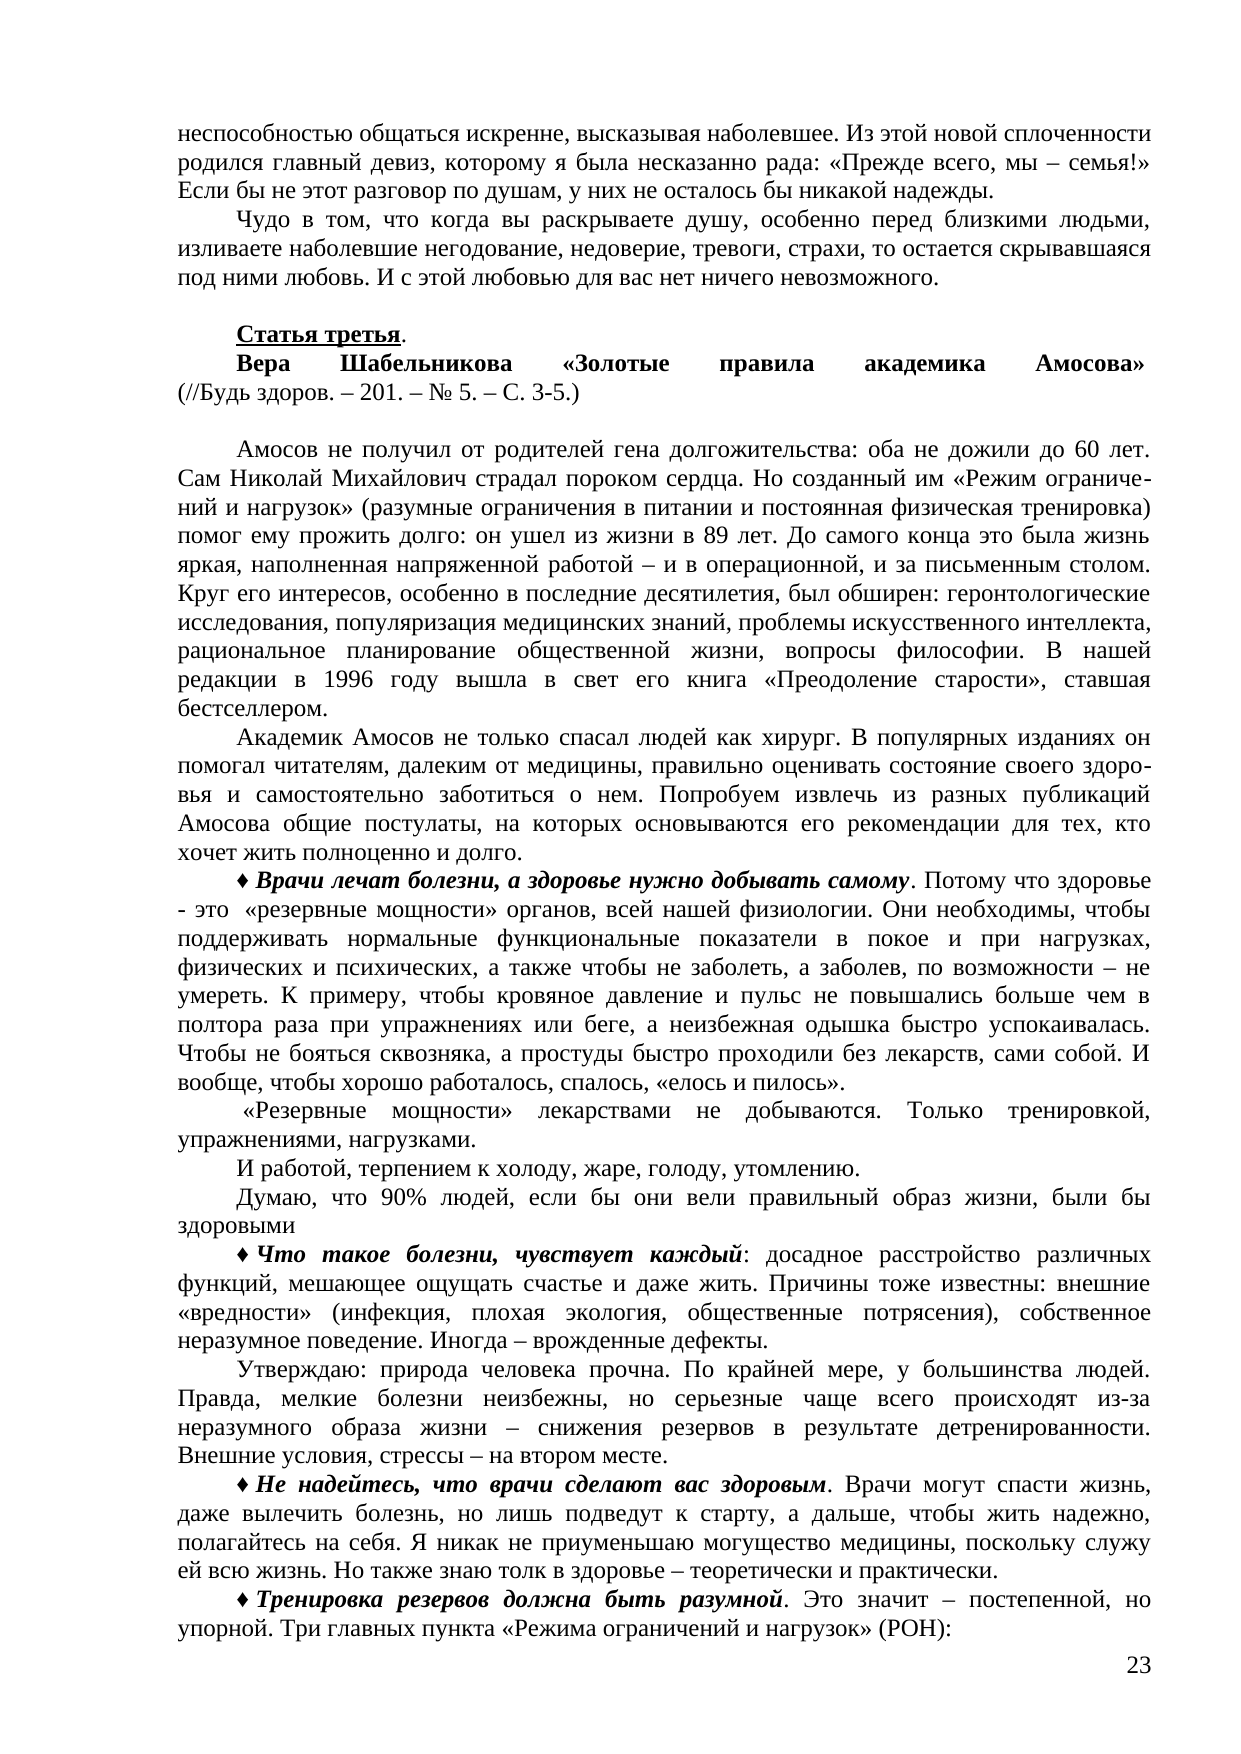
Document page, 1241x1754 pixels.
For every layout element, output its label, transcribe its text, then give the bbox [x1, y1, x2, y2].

text Статья третья. [177, 319, 1152, 348]
text ♦ Что такое болезни, чувствует каждый: досадное расстройство различных функций, мешающее ощущать счастье и даже жить. Причины тоже известны: внешние «вредности» (инфекция, плохая экология, общественные потрясения), собственное неразумное поведение. Иногда – врожденные дефекты. [177, 1239, 1152, 1354]
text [177, 118, 1152, 204]
text ♦ Тренировка резервов должна быть разумной. Это значит – постепенной, но упорной. Три главных пункта «Режима ограничений и нагрузок» (РОН): [177, 1584, 1152, 1642]
text «Резервные мощности» лекарствами не добываются. Только тренировкой, упражнениями, нагрузками. [177, 1096, 1152, 1153]
text ♦ Врачи лечат болезни, а здоровье нужно добывать самому. Потому что здоровье - это «резервные мощности» органов, всей нашей физиологии. Они необходимы, чтобы поддерживать нормальные функциональные показатели в покое и при нагрузках, физических и психических, а также чтобы не заболеть, а заболев, по возможности – не умереть. К примеру, чтобы кровяное давление и пульс не повышались больше чем в полтора раза при упражнениях или беге, а неизбежная одышка быстро успокаивалась. Чтобы не бояться сквозняка, а простуды быстро проходили без лекарств, сами собой. И вообще, чтобы хорошо работалось, спалось, «елось и пилось». [177, 866, 1152, 1096]
text Думаю, что 90% людей, если бы они вели правильный образ жизни, были бы здоровыми [177, 1182, 1152, 1239]
text Чудо в том, что когда вы раскрываете душу, особенно перед близкими людьми, изливаете наболевшие негодование, недоверие, тревоги, страхи, то остается скрывавшаяся под ними любовь. И с этой любовью для вас нет ничего невозможного. [177, 204, 1152, 291]
text Амосов не получил от родителей гена долгожительства: оба не дожили до 60 лет. Сам Николай Михайлович страдал пороком сердца. Но созданный им «Режим ограничений и нагрузок» (разумные ограничения в питании и постоянная физическая тренировка) помог ему прожить долго: он ушел из жизни в 89 лет. До самого конца это была жизнь яркая, наполненная напряженной работой – и в операционной, и за письменным столом. Круг его интересов, особенно в последние десятилетия, был обширен: геронтологические исследования, популяризация медицинских знаний, проблемы искусственного интеллекта, рациональное планирование общественной жизни, вопросы философии. В нашей редакции в 1996 году вышла в свет его книга «Преодоление старости», ставшая бестселлером. [177, 434, 1152, 722]
text Вера Шабельникова «Золотые правила академика Амосова» (//Будь здоров. – 201. – № 5. – С. 3-5.) [177, 348, 1152, 406]
text Утверждаю: природа человека прочна. По крайней мере, у большинства людей. Правда, мелкие болезни неизбежны, но серьезные чаще всего происходят из-за неразумного образа жизни – снижения резервов в результате детренированности. Внешние условия, стрессы – на втором месте. [177, 1354, 1152, 1469]
text Академик Амосов не только спасал людей как хирург. В популярных изданиях он помогал читателям, далеким от медицины, правильно оценивать состояние своего здоровья и самостоятельно заботиться о нем. Попробуем извлечь из разных публикаций Амосова общие постулаты, на которых основываются его рекомендации для тех, кто хочет жить полноценно и долго. [177, 722, 1152, 866]
text ♦ Не надейтесь, что врачи сделают вас здоровым. Врачи могут спасти жизнь, даже вылечить болезнь, но лишь подведут к старту, а дальше, чтобы жить надежно, полагайтесь на себя. Я никак не приуменьшаю могущество медицины, поскольку служу ей всю жизнь. Но также знаю толк в здоровье – теоретически и практически. [177, 1469, 1152, 1584]
text И работой, терпением к холоду, жаре, голоду, утомлению. [177, 1153, 1152, 1182]
